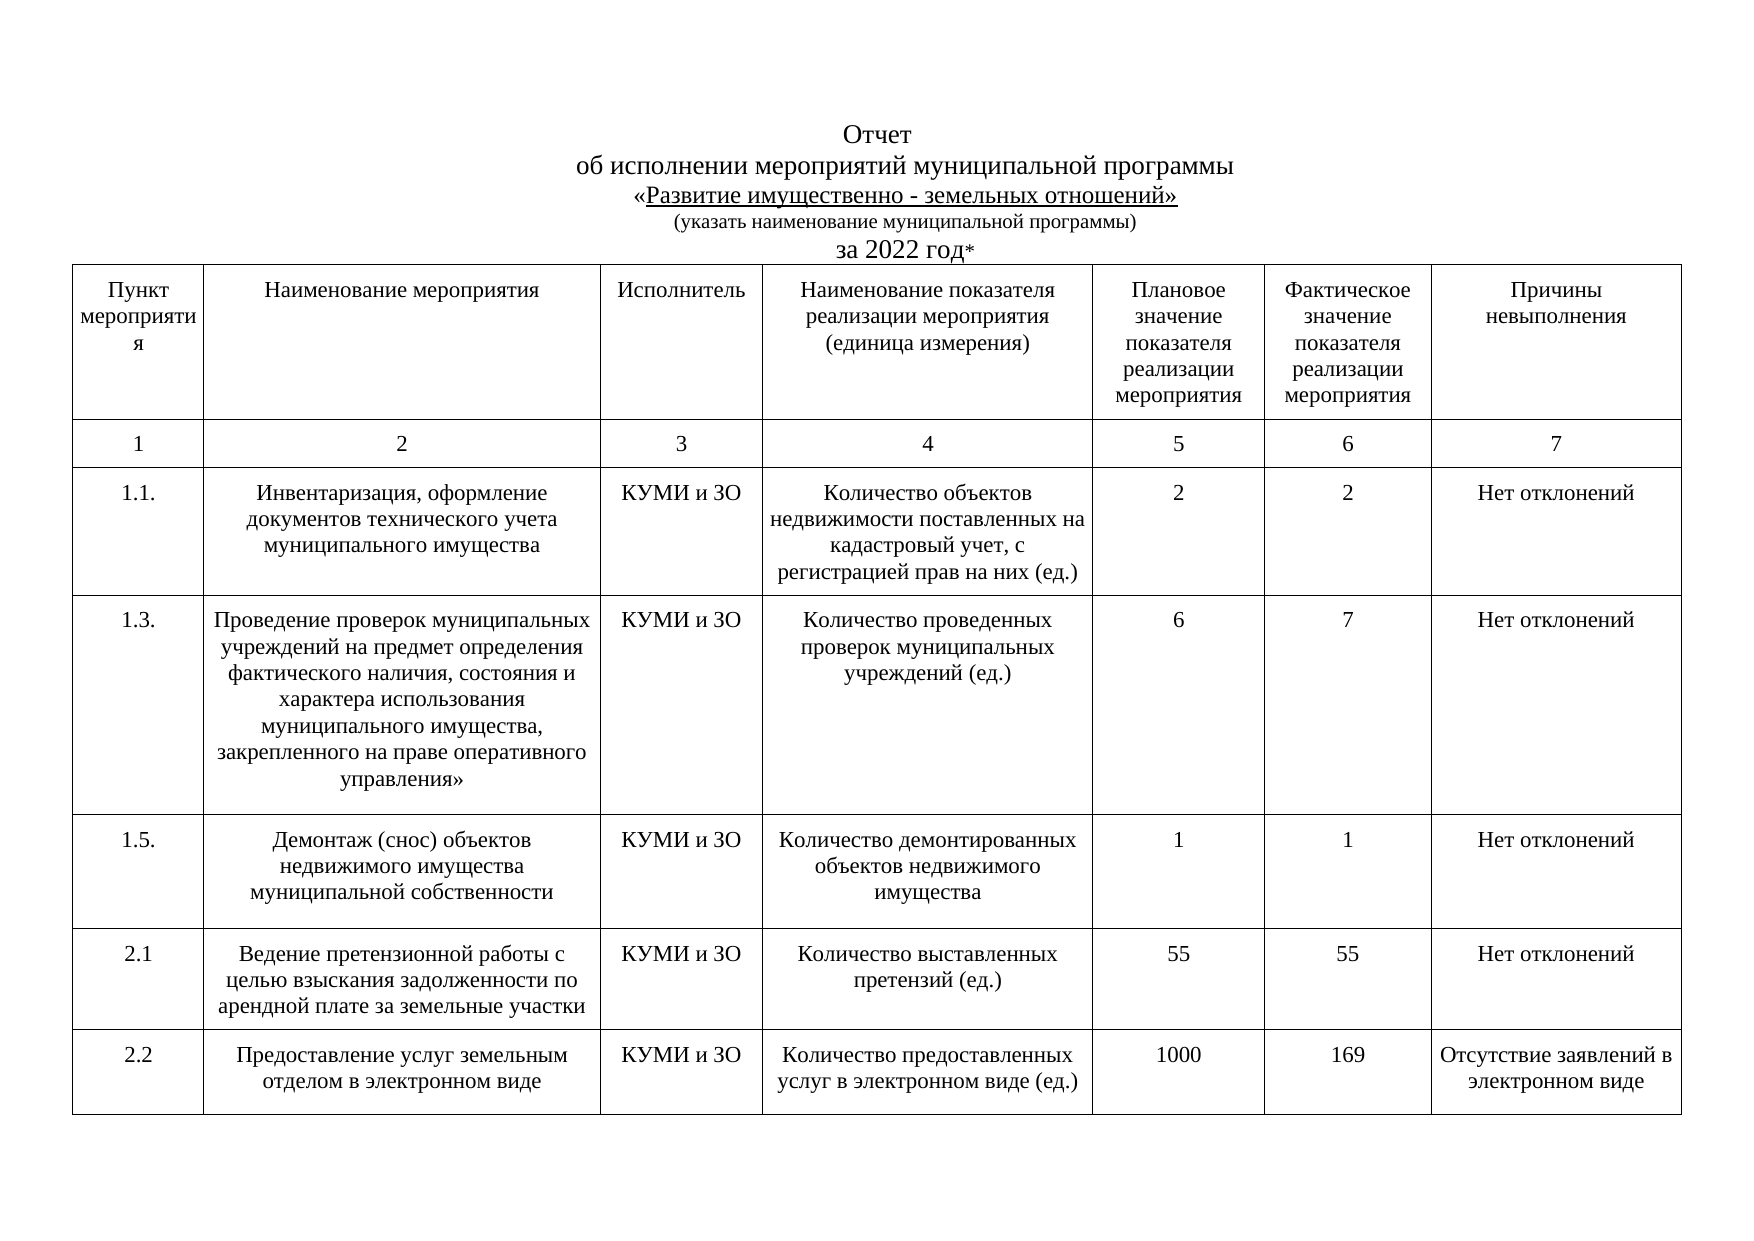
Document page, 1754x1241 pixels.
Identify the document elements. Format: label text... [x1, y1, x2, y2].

table_header Наименование мероприятия [204, 265, 600, 418]
table_cell Нет отклонений [1432, 596, 1681, 814]
table_cell 55 [1265, 929, 1431, 1029]
table_cell 2 [1093, 468, 1264, 595]
table_cell Нет отклонений [1432, 929, 1681, 1029]
table_cell 6 [1265, 420, 1431, 467]
table_cell 1.3. [73, 596, 203, 814]
table_cell 1 [1265, 815, 1431, 928]
table_cell 1 [73, 420, 203, 467]
table_cell КУМИ и ЗО [601, 468, 762, 595]
table_cell 1000 [1093, 1030, 1264, 1113]
table_cell 2 [1265, 468, 1431, 595]
table_cell 169 [1265, 1030, 1431, 1113]
table_cell 2 [204, 420, 600, 467]
table_cell КУМИ и ЗО [601, 929, 762, 1029]
table_cell КУМИ и ЗО [601, 1030, 762, 1113]
table_cell 5 [1093, 420, 1264, 467]
table_cell 1.1. [73, 468, 203, 595]
table_cell 3 [601, 420, 762, 467]
table_header Наименование показателя реализации мероприятия (единица измерения) [763, 265, 1092, 418]
table_cell Инвентаризация, оформление документов технического учета муниципального имущества [204, 468, 600, 595]
table_cell Количество выставленных претензий (ед.) [763, 929, 1092, 1029]
table_cell КУМИ и ЗО [601, 815, 762, 928]
table_cell Нет отклонений [1432, 468, 1681, 595]
table_cell Нет отклонений [1432, 815, 1681, 928]
table_cell 6 [1093, 596, 1264, 814]
table_cell Отсутствие заявлений в электронном виде [1432, 1030, 1681, 1113]
table_header Исполнитель [601, 265, 762, 418]
table_cell 2.1 [73, 929, 203, 1029]
table_cell 7 [1265, 596, 1431, 814]
table_cell Количество объектов недвижимости поставленных на кадастровый учет, с регистрацией прав на них (ед.) [763, 468, 1092, 595]
text Отчет [59, 118, 1695, 149]
table_cell 1.5. [73, 815, 203, 928]
table_cell Демонтаж (снос) объектов недвижимого имущества муниципальной собственности [204, 815, 600, 928]
table_cell Количество демонтированных объектов недвижимого имущества [763, 815, 1092, 928]
text об исполнении мероприятий муниципальной программы [59, 149, 1695, 180]
text (указать наименование муниципальной программы) [59, 209, 1695, 233]
table_cell 1 [1093, 815, 1264, 928]
table_cell 2.2 [73, 1030, 203, 1113]
table_cell Количество проведенных проверок муниципальных учреждений (ед.) [763, 596, 1092, 814]
table_header Плановое значение показателя реализации мероприятия [1093, 265, 1264, 418]
table_cell 55 [1093, 929, 1264, 1029]
table_header Фактическое значение показателя реализации мероприятия [1265, 265, 1431, 418]
table_cell 4 [763, 420, 1092, 467]
table_cell Количество предоставленных услуг в электронном виде (ед.) [763, 1030, 1092, 1113]
table_header Причины невыполнения [1432, 265, 1681, 418]
text за 2022 год* [59, 233, 1695, 264]
table_header Пункт мероприятия [73, 265, 203, 418]
table_cell Проведение проверок муниципальных учреждений на предмет определения фактического наличия, состояния и характера использования муниципального имущества, закрепленного на праве оперативного управления» [204, 596, 600, 814]
table_cell 7 [1432, 420, 1681, 467]
table_cell КУМИ и ЗО [601, 596, 762, 814]
table_cell Предоставление услуг земельным отделом в электронном виде [204, 1030, 600, 1113]
text «Развитие имущественно - земельных отношений» [59, 180, 1695, 209]
table_cell Ведение претензионной работы с целью взыскания задолженности по арендной плате за земельные участки [204, 929, 600, 1029]
